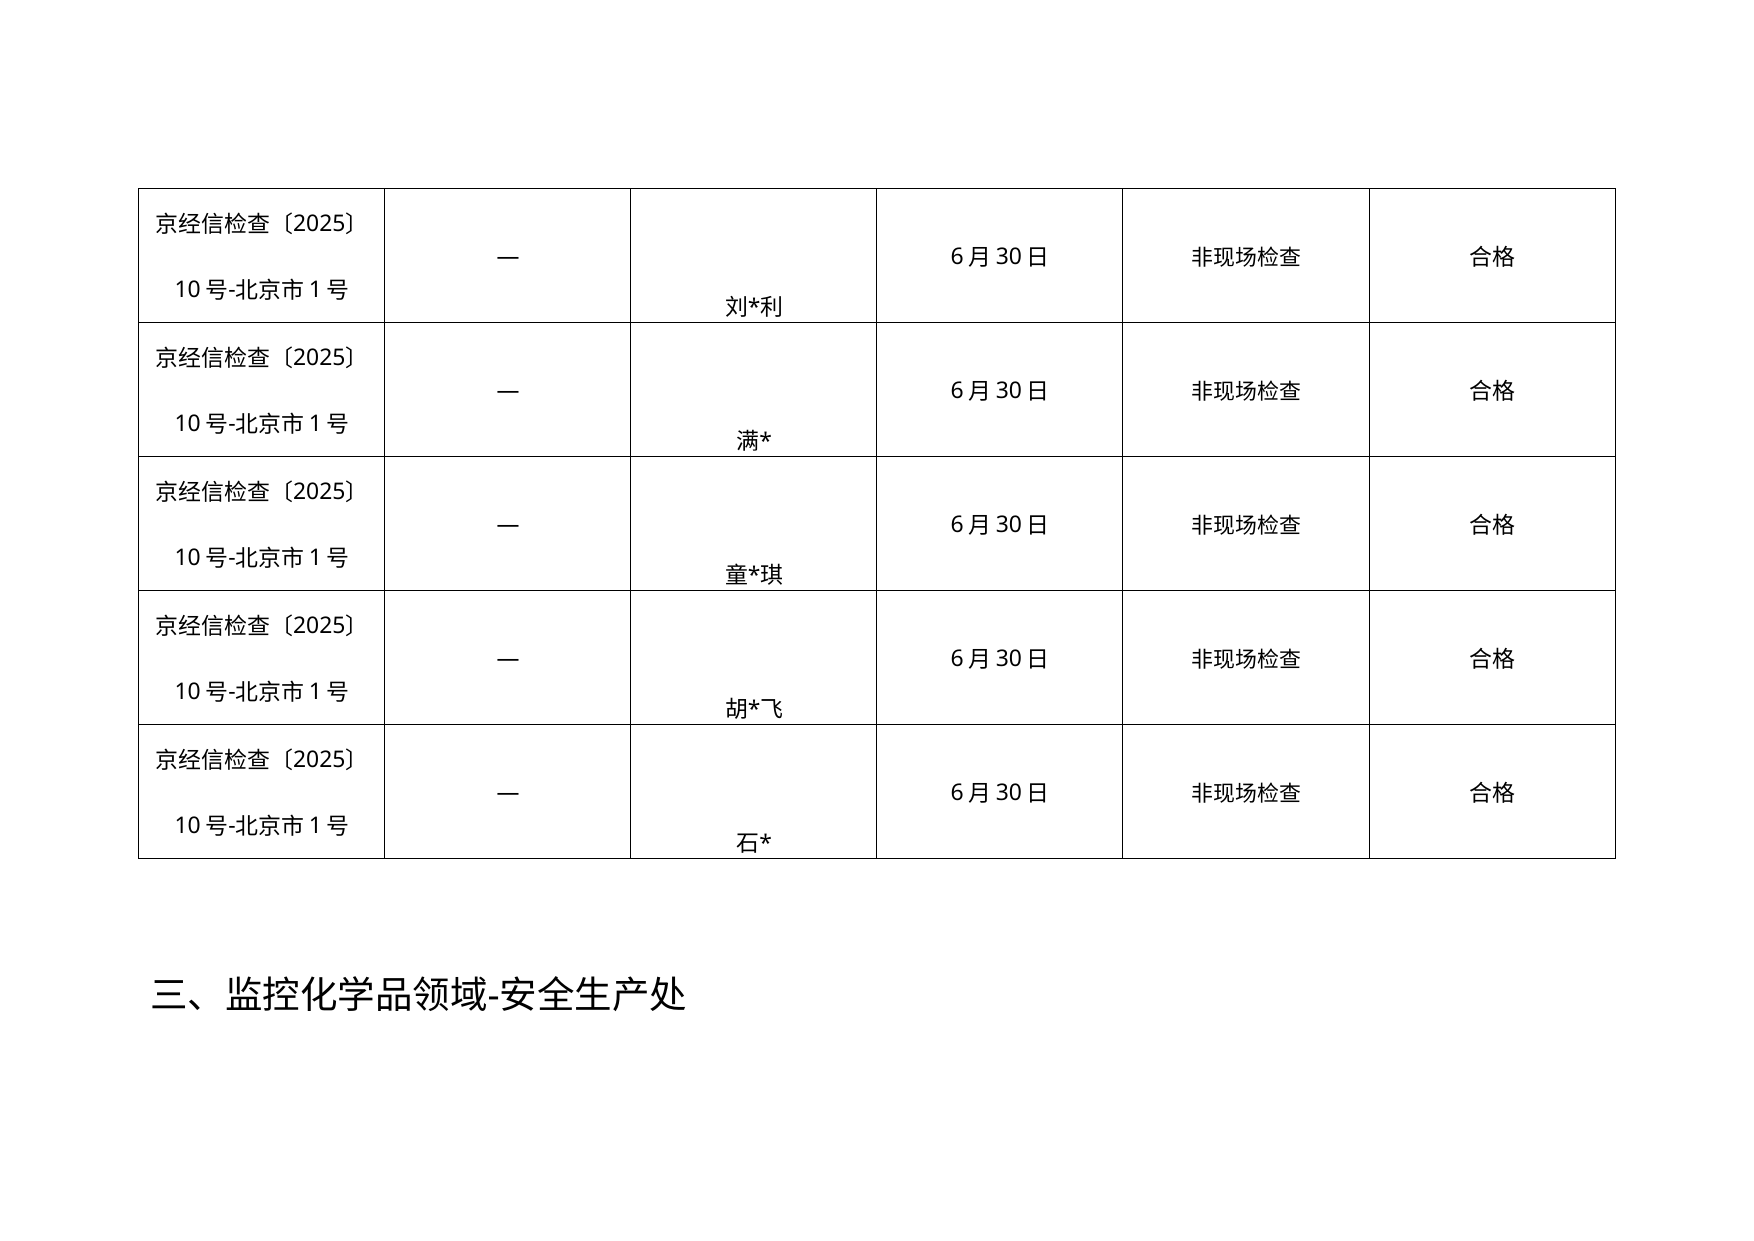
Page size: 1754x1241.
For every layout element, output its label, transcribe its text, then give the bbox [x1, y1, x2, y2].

table_cell 合格 [1370, 591, 1615, 724]
table_cell 满* [631, 323, 876, 456]
table_cell 京经信检查〔2025〕 10号-北京市1号 [139, 725, 384, 858]
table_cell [139, 189, 384, 322]
table_cell — [385, 725, 630, 858]
table_cell 6月30日 [877, 457, 1122, 590]
table_cell 6月30日 [877, 591, 1122, 724]
table_cell 合格 [1370, 725, 1615, 858]
table_cell 童*琪 [631, 457, 876, 590]
table_cell 京经信检查〔2025〕 10号-北京市1号 [139, 591, 384, 724]
table_cell — [385, 323, 630, 456]
table_cell 合格 [1370, 189, 1615, 322]
table_cell 非现场检查 [1123, 591, 1369, 724]
table_cell 6月30日 [877, 323, 1122, 456]
table_cell 胡*飞 [631, 591, 876, 724]
table_cell 非现场检查 [1123, 725, 1369, 858]
table_cell 6月30日 [877, 189, 1122, 322]
table_cell 合格 [1370, 457, 1615, 590]
table_cell 京经信检查〔2025〕 10号-北京市1号 [139, 457, 384, 590]
table_cell — [385, 189, 630, 322]
table_cell 刘*利 [631, 189, 876, 322]
table_cell — [385, 591, 630, 724]
text 三、监控化学品领域-安全生产处 [150, 959, 1604, 1025]
table_cell 合格 [1370, 323, 1615, 456]
table_cell 京经信检查〔2025〕 10号-北京市1号 [139, 323, 384, 456]
table_cell — [385, 457, 630, 590]
table_cell 非现场检查 [1123, 323, 1369, 456]
table_cell 非现场检查 [1123, 457, 1369, 590]
table_cell 6月30日 [877, 725, 1122, 858]
table_cell 非现场检查 [1123, 189, 1369, 322]
table_cell 石* [631, 725, 876, 858]
